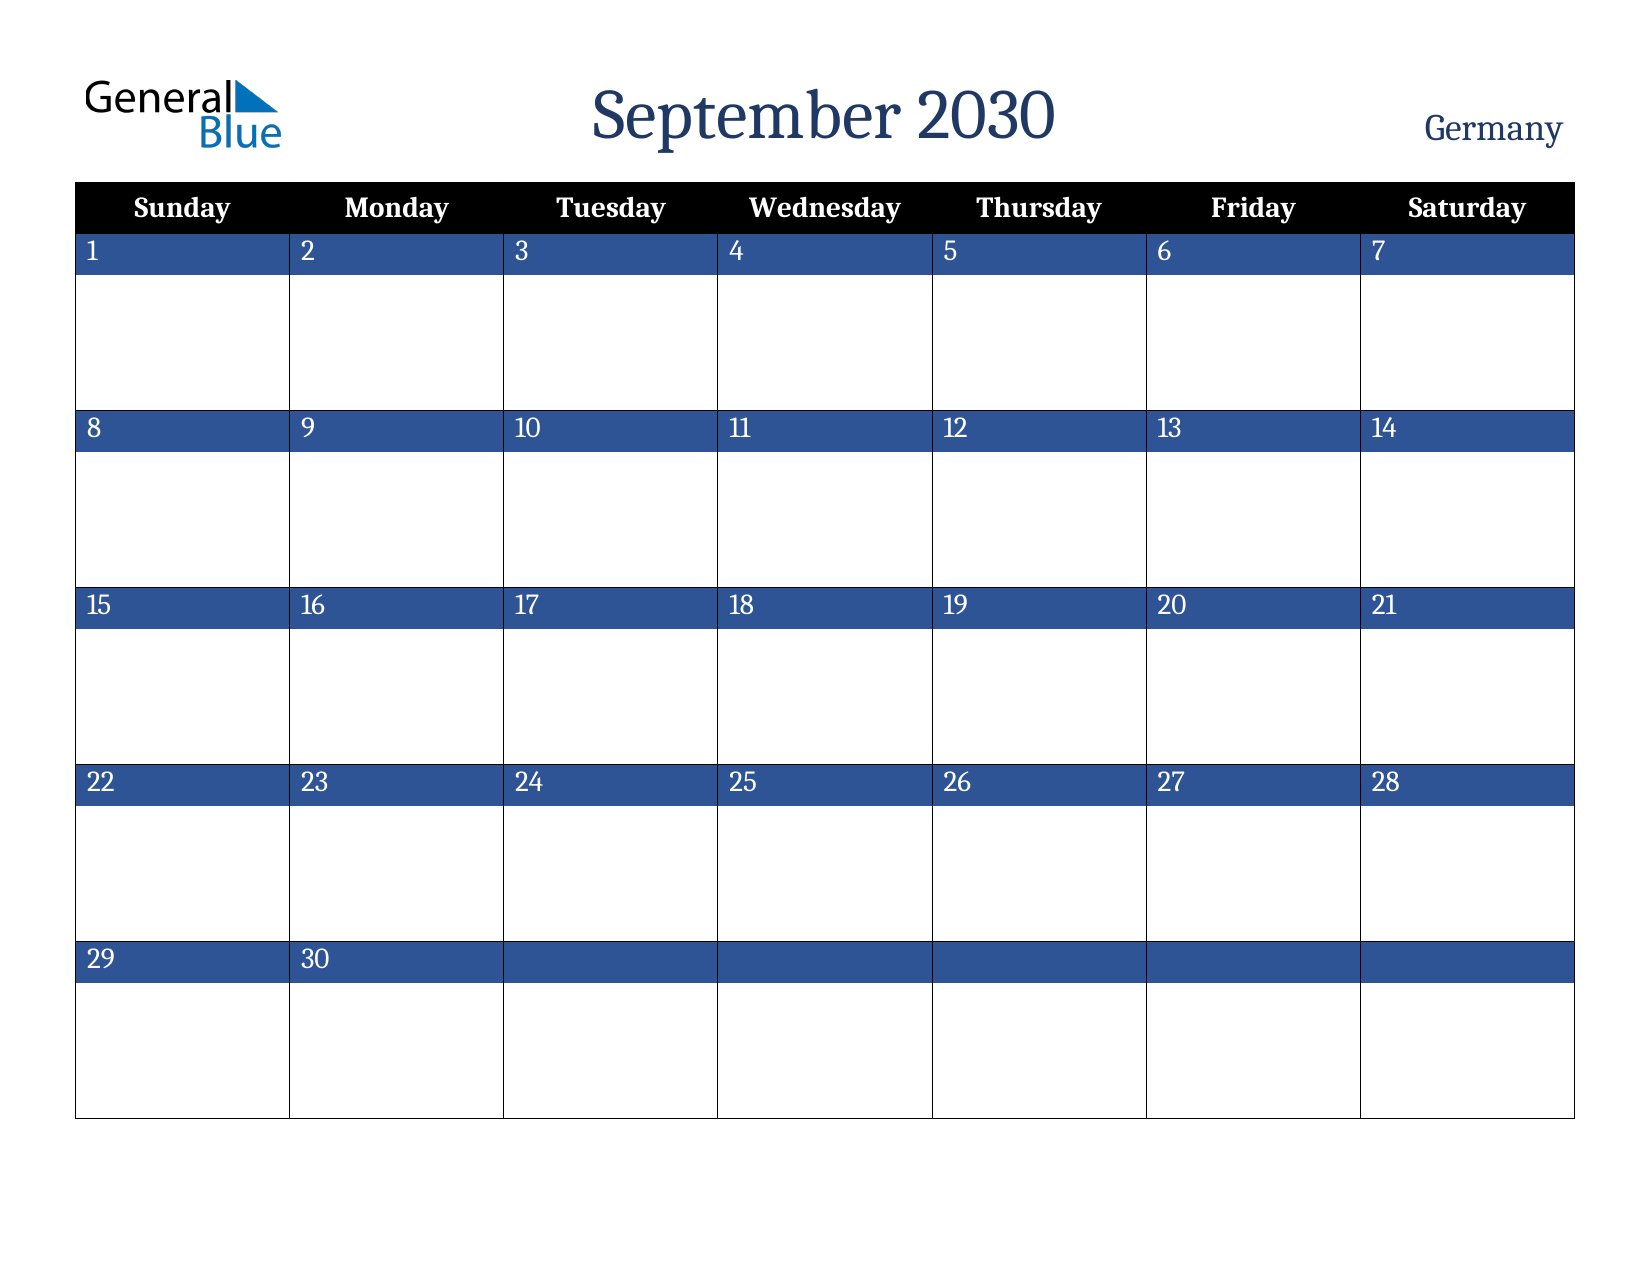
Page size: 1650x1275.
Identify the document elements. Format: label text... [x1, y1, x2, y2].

table_cell [933, 452, 1146, 587]
table_cell [718, 275, 932, 410]
table_cell [1361, 275, 1574, 410]
table_cell [718, 983, 932, 1118]
table_cell 12 [933, 411, 1146, 452]
table_cell Tuesday [504, 183, 717, 233]
table_cell Friday [1147, 183, 1360, 233]
table_cell [290, 806, 503, 941]
table_cell [504, 629, 717, 764]
picture [86, 80, 281, 148]
table_cell [290, 275, 503, 410]
table_cell [290, 983, 503, 1118]
table_cell 17 [504, 588, 717, 629]
table_cell 15 [76, 588, 289, 629]
table_cell [1361, 983, 1574, 1118]
table_cell [933, 629, 1146, 764]
table_cell 4 [718, 234, 932, 275]
table_cell 13 [1147, 411, 1360, 452]
table_cell [290, 452, 503, 587]
table_cell 18 [718, 588, 932, 629]
table_cell 11 [718, 411, 932, 452]
table_cell [1361, 629, 1574, 764]
table_cell 8 [76, 411, 289, 452]
table_header September 2030 [504, 75, 1146, 182]
table_cell 25 [718, 765, 932, 806]
table_cell 19 [933, 588, 1146, 629]
table_cell 9 [290, 411, 503, 452]
table_cell 14 [1361, 411, 1574, 452]
table_cell [504, 806, 717, 941]
table_cell 24 [504, 765, 717, 806]
table_cell 29 [76, 942, 289, 983]
table_cell [718, 942, 932, 983]
table_cell [76, 983, 289, 1118]
table_cell Sunday [76, 183, 289, 233]
table_cell 3 [504, 234, 717, 275]
table_cell Thursday [933, 183, 1146, 233]
table_cell [1361, 942, 1574, 983]
table_cell [933, 942, 1146, 983]
table_cell [290, 629, 503, 764]
table_cell 27 [1147, 765, 1360, 806]
table_cell 1 [76, 234, 289, 275]
table_cell 23 [290, 765, 503, 806]
table_cell [76, 275, 289, 410]
table_cell [718, 452, 932, 587]
table_cell [504, 942, 717, 983]
table_cell [718, 629, 932, 764]
table_header [76, 75, 503, 182]
table_header Germany [1146, 75, 1574, 182]
table_cell 20 [1147, 588, 1360, 629]
table_cell [933, 806, 1146, 941]
table_cell 22 [76, 765, 289, 806]
table_cell Saturday [1361, 183, 1574, 233]
table_cell [504, 983, 717, 1118]
table_cell [1361, 806, 1574, 941]
table_cell 7 [1361, 234, 1574, 275]
table_cell Monday [290, 183, 503, 233]
table_cell [718, 806, 932, 941]
table_cell 16 [290, 588, 503, 629]
table_cell [1147, 452, 1360, 587]
table_cell [76, 452, 289, 587]
table_cell 28 [1361, 765, 1574, 806]
table_cell Wednesday [718, 183, 932, 233]
table_cell [76, 629, 289, 764]
table_cell [1147, 275, 1360, 410]
table_cell [504, 452, 717, 587]
table_cell 10 [504, 411, 717, 452]
table_cell [933, 983, 1146, 1118]
table_cell 2 [290, 234, 503, 275]
table_cell [1147, 806, 1360, 941]
table_cell 5 [933, 234, 1146, 275]
table_cell [76, 806, 289, 941]
table_cell [1147, 942, 1360, 983]
table_cell [1147, 629, 1360, 764]
table_cell 26 [933, 765, 1146, 806]
table_cell [1147, 983, 1360, 1118]
table_cell 30 [290, 942, 503, 983]
table_cell [504, 275, 717, 410]
table_cell [933, 275, 1146, 410]
table_cell 21 [1361, 588, 1574, 629]
table_cell [1361, 452, 1574, 587]
table_cell 6 [1147, 234, 1360, 275]
